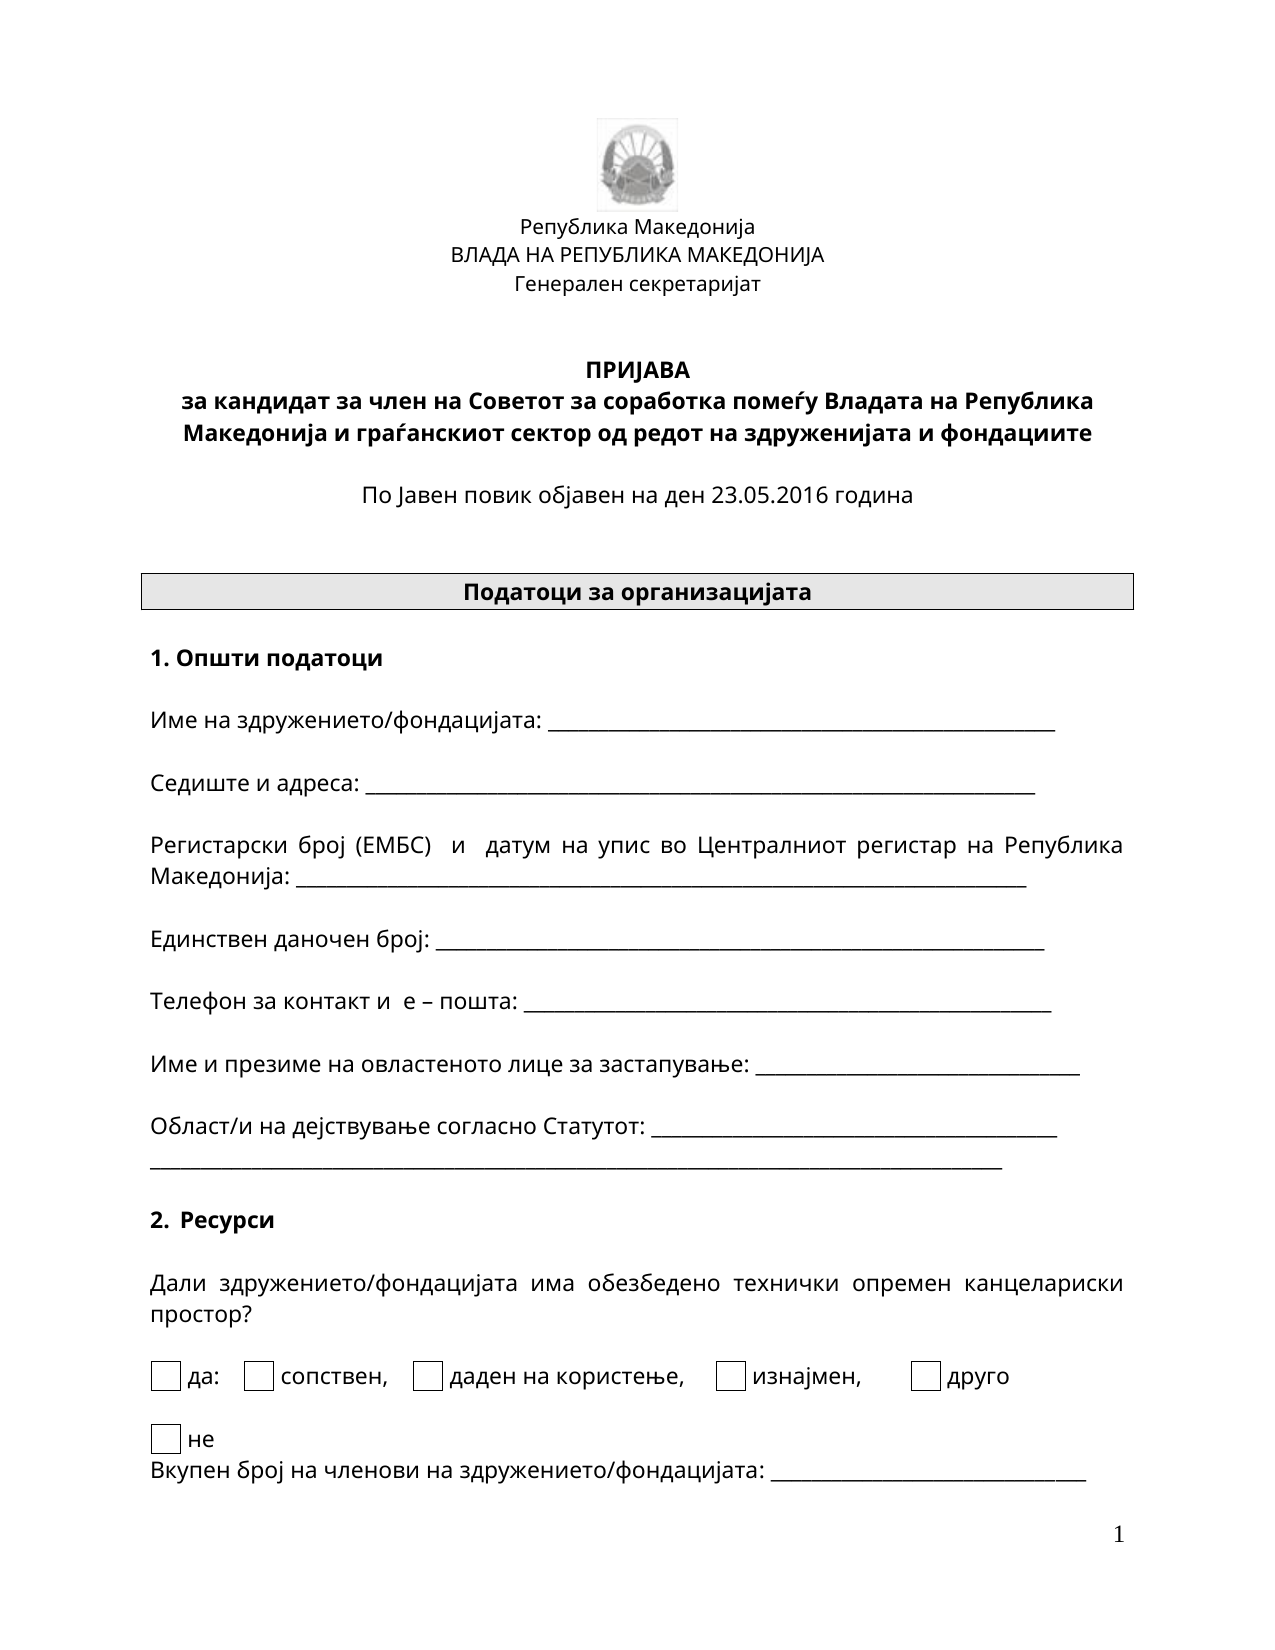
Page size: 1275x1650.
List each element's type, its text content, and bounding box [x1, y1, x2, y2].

picture [596, 118, 679, 212]
text Дали здружението/фондацијата има обезбедено технички опремен канцелариски простор? [150, 1267, 1125, 1329]
text Регистарски број (ЕМБС) и датум на упис во Централниот регистар на Република Македонија: ________________________________________________________________________ [150, 829, 1125, 892]
text Име и презиме на овластеното лице за застапување: ________________________________ [150, 1048, 1125, 1079]
text 1. Општи податоци [150, 642, 1125, 673]
text Податоци за организацијата [142, 574, 1133, 609]
text Република Македонија [150, 212, 1125, 240]
text Седиште и адреса: __________________________________________________________________ [150, 767, 1125, 798]
text Oбласт/и на дејствување согласно Статутот: ________________________________________ [150, 1110, 1125, 1142]
text Телефон за контакт и е – пошта: ____________________________________________________ [150, 985, 1125, 1017]
text Генерален секретаријат [150, 269, 1125, 297]
text Единствен даночен број: ____________________________________________________________ [150, 923, 1125, 954]
text ВЛАДА НА РЕПУБЛИКА МАКЕДОНИЈА [150, 240, 1125, 269]
text ПРИЈАВА [150, 354, 1125, 385]
text за кандидат за член на Советот за соработка помеѓу Владата на Република Македонија и граѓанскиот сектор од редот на здруженијата и фондациите [150, 385, 1125, 448]
text Вкупен број на членови на здружението/фондацијата: _______________________________ [150, 1454, 1125, 1485]
text По Јавен повик објавен на ден 23.05.2016 година [150, 479, 1125, 510]
text да: сопствен, даден на користење, изнајмен, друго [150, 1360, 1125, 1392]
text ____________________________________________________________________________________ [150, 1142, 1125, 1173]
text Име на здружението/фондацијата: __________________________________________________ [150, 704, 1125, 735]
list Ресурси [150, 1204, 1125, 1235]
text не [150, 1423, 1125, 1454]
